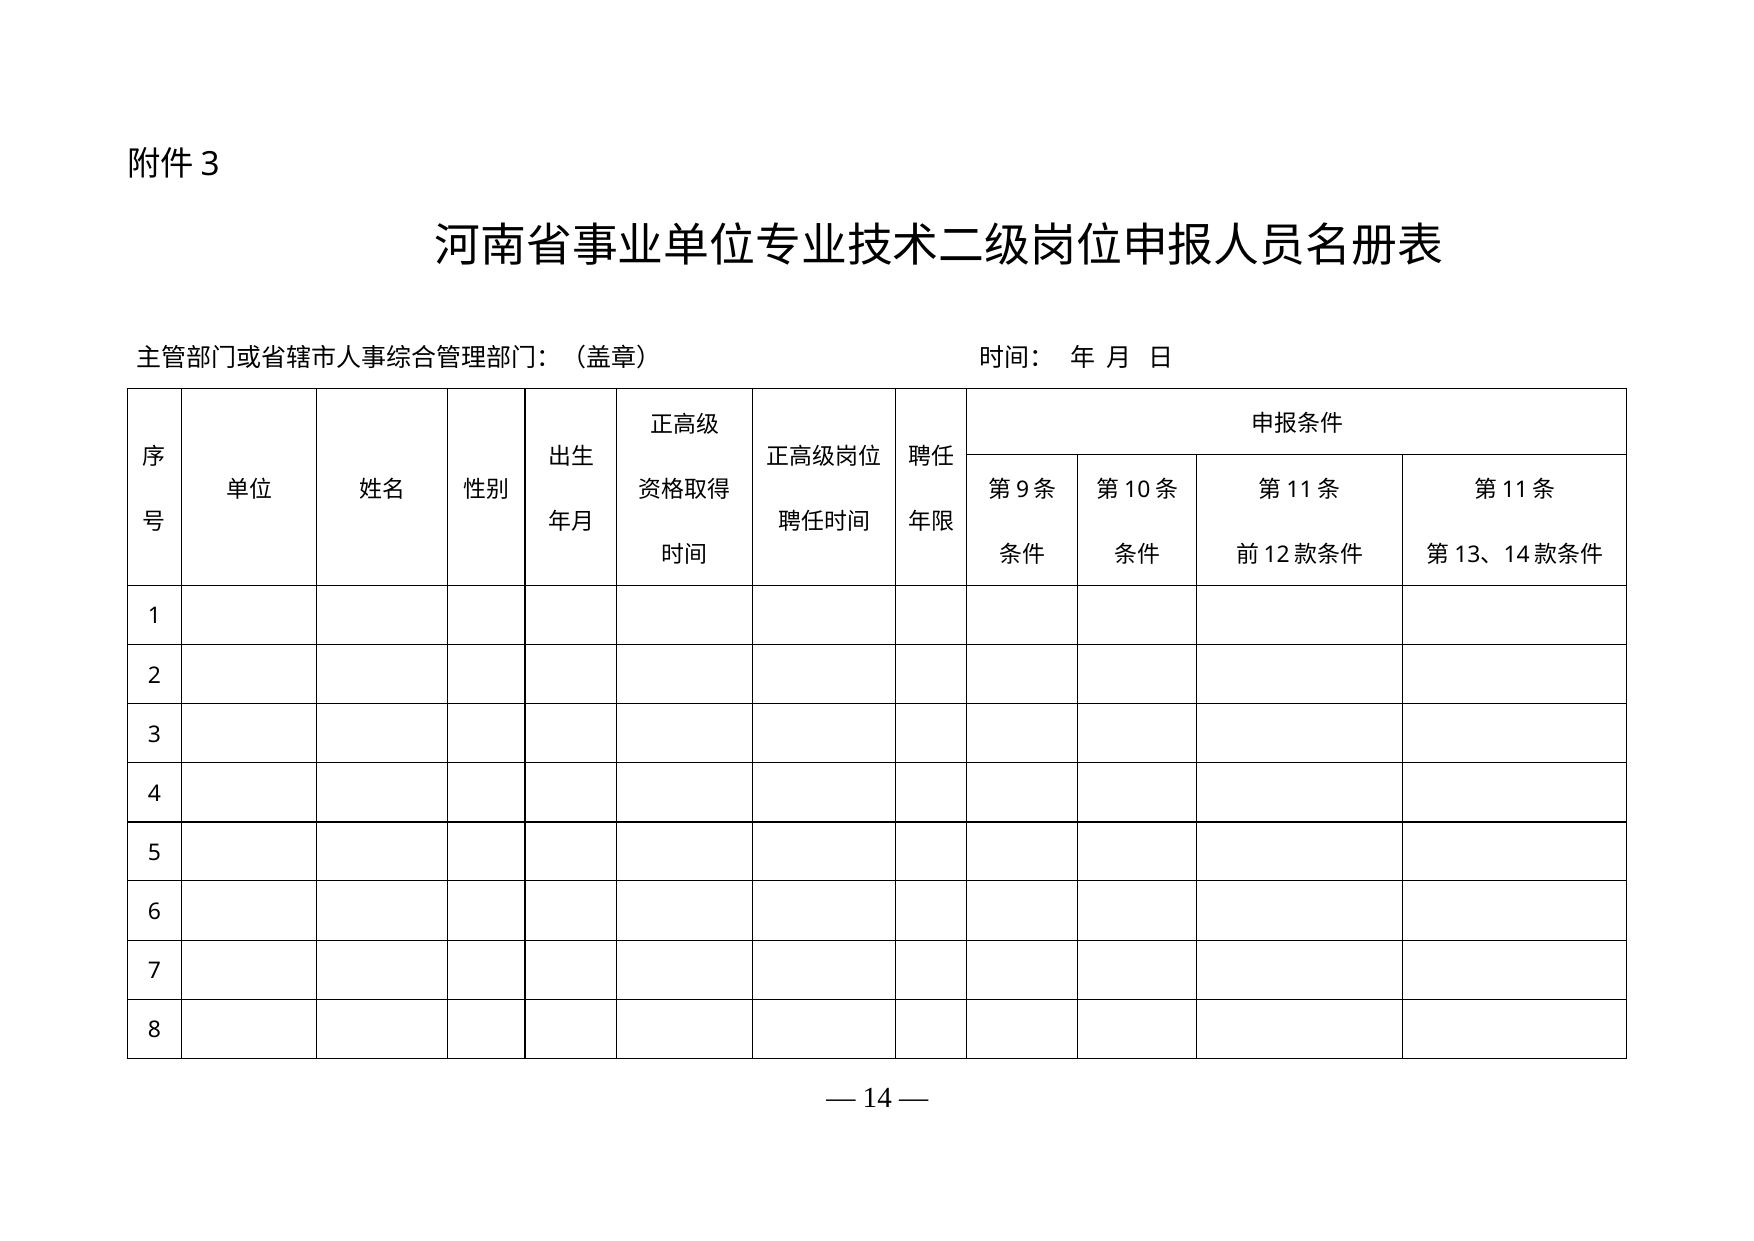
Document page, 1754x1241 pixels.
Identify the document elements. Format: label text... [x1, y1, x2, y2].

table_cell 8 [128, 1000, 181, 1058]
table_cell [317, 941, 447, 998]
table_header 正高级岗位聘任时间 [753, 389, 895, 585]
table_cell [1078, 763, 1196, 821]
table_cell [317, 1000, 447, 1058]
table_cell [1078, 645, 1196, 703]
table_cell [182, 763, 316, 821]
table_cell [526, 645, 616, 703]
table_cell [182, 941, 316, 998]
table_cell [448, 941, 524, 998]
table_cell 第11条 前12款条件 [1197, 455, 1402, 585]
table_cell [617, 941, 752, 998]
table_cell [182, 704, 316, 762]
table_cell [1197, 763, 1402, 821]
table_cell [1197, 704, 1402, 762]
table_cell [1197, 586, 1402, 644]
table_cell [753, 763, 895, 821]
table_cell [1197, 645, 1402, 703]
table_cell [617, 823, 752, 880]
table_cell 第10条条件 [1078, 455, 1196, 585]
table_cell 第9条 条件 [967, 455, 1077, 585]
table_cell 6 [128, 881, 181, 939]
table_header 出生 年月 [526, 389, 616, 585]
table_cell [617, 586, 752, 644]
table_header 申报条件 [967, 389, 1626, 454]
table_header 单位 [182, 389, 316, 585]
table_cell [1197, 823, 1402, 880]
table_cell [1403, 941, 1626, 998]
table_cell [448, 881, 524, 939]
table_header 性别 [448, 389, 524, 585]
table_cell [1078, 1000, 1196, 1058]
table_cell [1403, 823, 1626, 880]
table_cell [1403, 881, 1626, 939]
table_cell [526, 881, 616, 939]
table_cell [1197, 881, 1402, 939]
table_cell [182, 823, 316, 880]
table_cell [526, 941, 616, 998]
text 河南省事业单位专业技术二级岗位申报人员名册表 [110, 193, 1606, 291]
table_cell [896, 941, 966, 998]
table_cell [1403, 704, 1626, 762]
table_cell [617, 645, 752, 703]
table_cell [967, 823, 1077, 880]
table_cell 2 [128, 645, 181, 703]
table_cell [753, 823, 895, 880]
table_cell [896, 704, 966, 762]
table_cell [896, 1000, 966, 1058]
table_cell [896, 823, 966, 880]
table_cell [617, 763, 752, 821]
table_cell 7 [128, 941, 181, 998]
table_cell [317, 704, 447, 762]
table_cell [526, 1000, 616, 1058]
table_cell [182, 881, 316, 939]
table_cell [448, 586, 524, 644]
table_cell 第11条 第13、14款条件 [1403, 455, 1626, 585]
table_cell [317, 586, 447, 644]
table_cell [617, 704, 752, 762]
table_cell [1078, 941, 1196, 998]
table_cell [317, 645, 447, 703]
table_cell [967, 586, 1077, 644]
table_cell [1078, 586, 1196, 644]
table_cell [526, 763, 616, 821]
table_cell [753, 704, 895, 762]
table_cell [967, 941, 1077, 998]
table_cell [1403, 586, 1626, 644]
table_cell [448, 1000, 524, 1058]
table_cell [317, 763, 447, 821]
table_cell [896, 763, 966, 821]
text 附件3 [110, 128, 1606, 193]
table_cell [967, 704, 1077, 762]
table_cell [896, 586, 966, 644]
table_header 聘任年限 [896, 389, 966, 585]
table_cell [1403, 1000, 1626, 1058]
text 主管部门或省辖市人事综合管理部门：（盖章） 时间： 年 月 日 [110, 323, 1635, 388]
table_cell [617, 1000, 752, 1058]
table_cell [1403, 763, 1626, 821]
table_cell [182, 645, 316, 703]
table_cell [753, 881, 895, 939]
table_cell [617, 881, 752, 939]
table_header 姓名 [317, 389, 447, 585]
table_cell [1197, 1000, 1402, 1058]
table_cell [526, 823, 616, 880]
table_cell [317, 881, 447, 939]
table_header 序号 [128, 389, 181, 585]
table_cell [526, 586, 616, 644]
table_cell [1197, 941, 1402, 998]
table_cell [448, 763, 524, 821]
table_cell [896, 881, 966, 939]
table_cell [182, 586, 316, 644]
table_cell [967, 645, 1077, 703]
table_header 正高级 资格取得 时间 [617, 389, 752, 585]
table_cell 4 [128, 763, 181, 821]
table_cell [526, 704, 616, 762]
table_cell [967, 1000, 1077, 1058]
table_cell [1078, 881, 1196, 939]
table_cell [967, 881, 1077, 939]
table_cell 1 [128, 586, 181, 644]
table_cell [1403, 645, 1626, 703]
table_cell [753, 941, 895, 998]
table_cell [317, 823, 447, 880]
table_cell [967, 763, 1077, 821]
table_cell [896, 645, 966, 703]
table_cell [753, 586, 895, 644]
table_cell [1078, 823, 1196, 880]
table_cell [448, 704, 524, 762]
table_cell [182, 1000, 316, 1058]
table_cell [753, 645, 895, 703]
table_cell [448, 645, 524, 703]
table_cell [1078, 704, 1196, 762]
table_cell [448, 823, 524, 880]
table_cell 5 [128, 823, 181, 880]
table_cell [753, 1000, 895, 1058]
table_cell 3 [128, 704, 181, 762]
